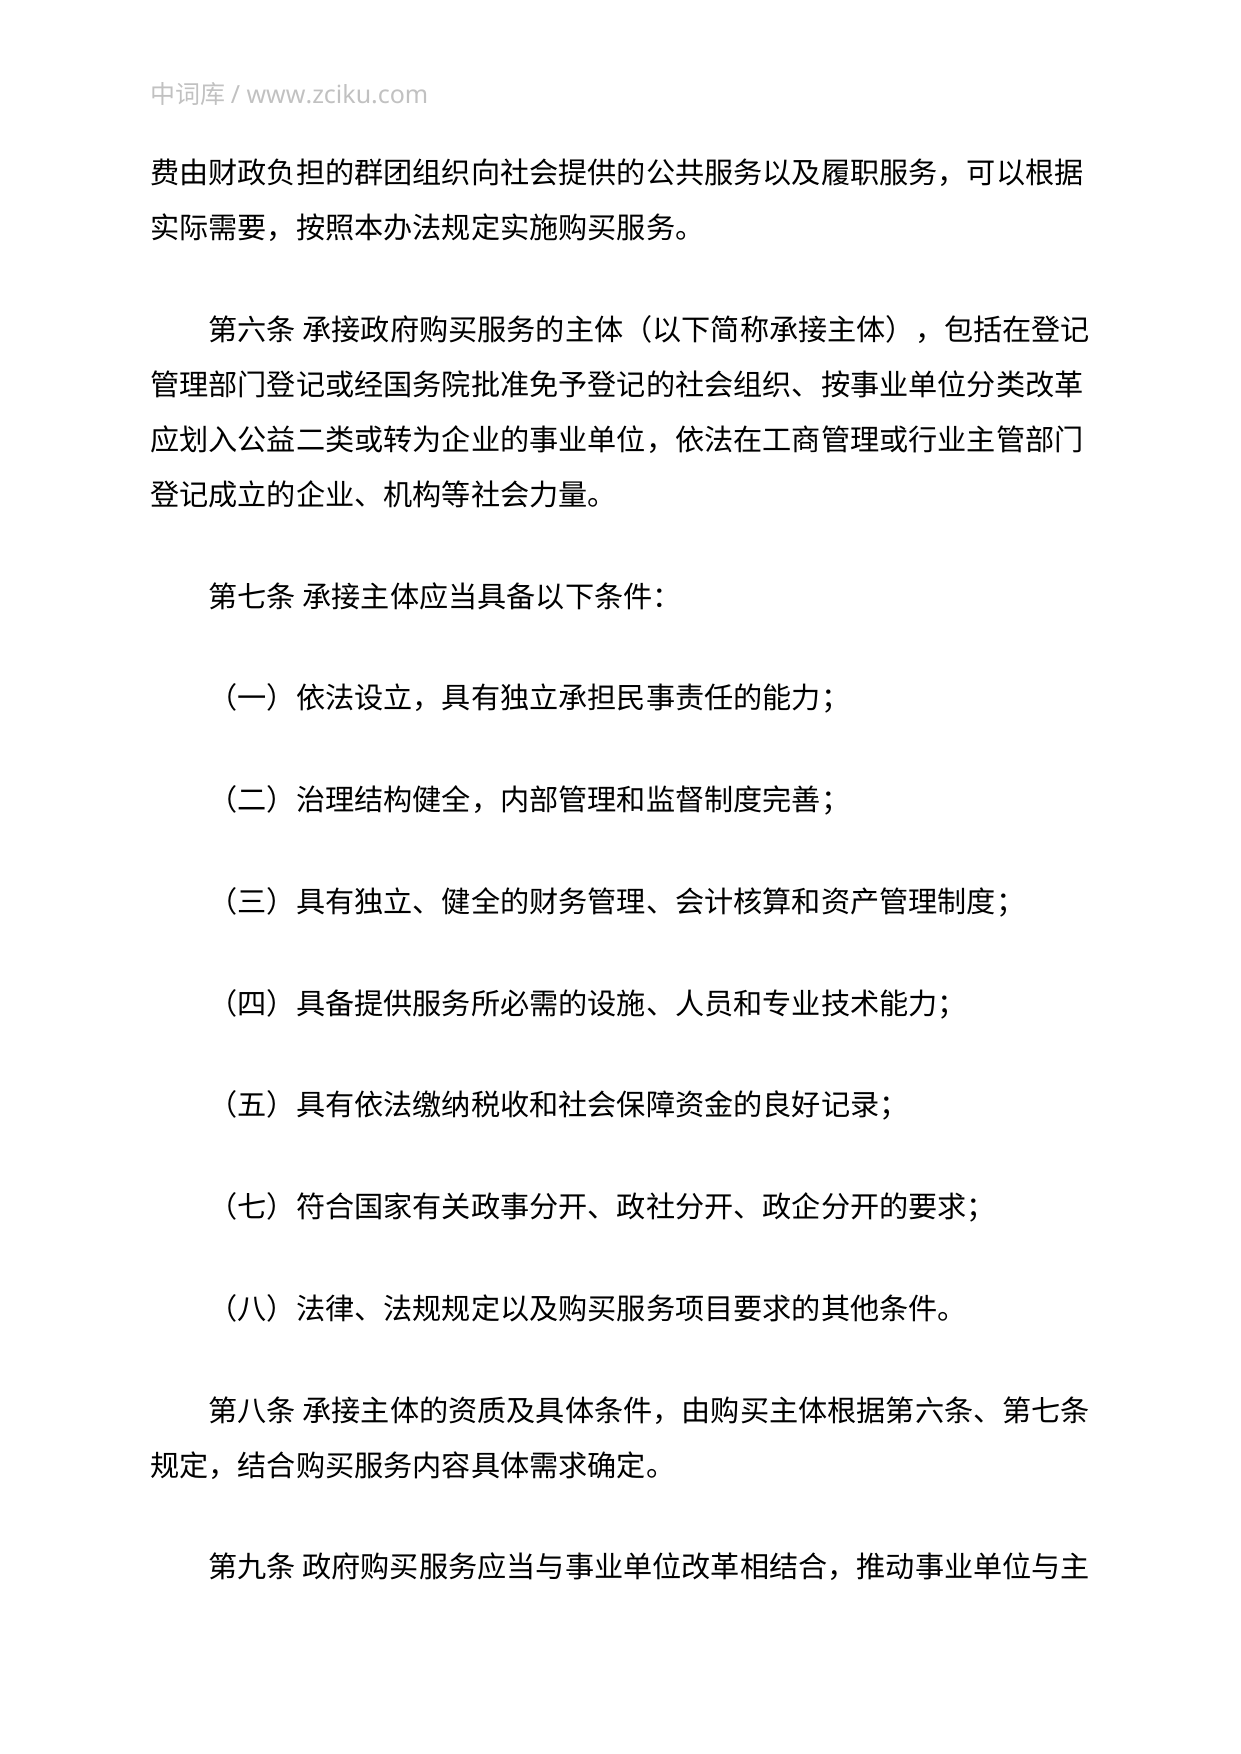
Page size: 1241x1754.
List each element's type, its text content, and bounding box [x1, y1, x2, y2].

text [150, 150, 1090, 247]
text （三）具有独立、健全的财务管理、会计核算和资产管理制度； [150, 878, 1090, 921]
text （二）治理结构健全，内部管理和监督制度完善； [150, 777, 1090, 819]
text （五）具有依法缴纳税收和社会保障资金的良好记录； [150, 1082, 1090, 1124]
text （一）依法设立，具有独立承担民事责任的能力； [150, 675, 1090, 717]
text （七）符合国家有关政事分开、政社分开、政企分开的要求； [150, 1184, 1090, 1226]
text （八）法律、法规规定以及购买服务项目要求的其他条件。 [150, 1286, 1090, 1328]
text 第六条 承接政府购买服务的主体（以下简称承接主体），包括在登记管理部门登记或经国务院批准免予登记的社会组织、按事业单位分类改革应划入公益二类或转为企业的事业单位，依法在工商管理或行业主管部门登记成立的企业、机构等社会力量。 [150, 307, 1090, 514]
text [150, 1544, 1090, 1586]
text （四）具备提供服务所必需的设施、人员和专业技术能力； [150, 980, 1090, 1022]
text 第八条 承接主体的资质及具体条件，由购买主体根据第六条、第七条规定，结合购买服务内容具体需求确定。 [150, 1387, 1090, 1484]
text 第七条 承接主体应当具备以下条件： [150, 573, 1090, 615]
